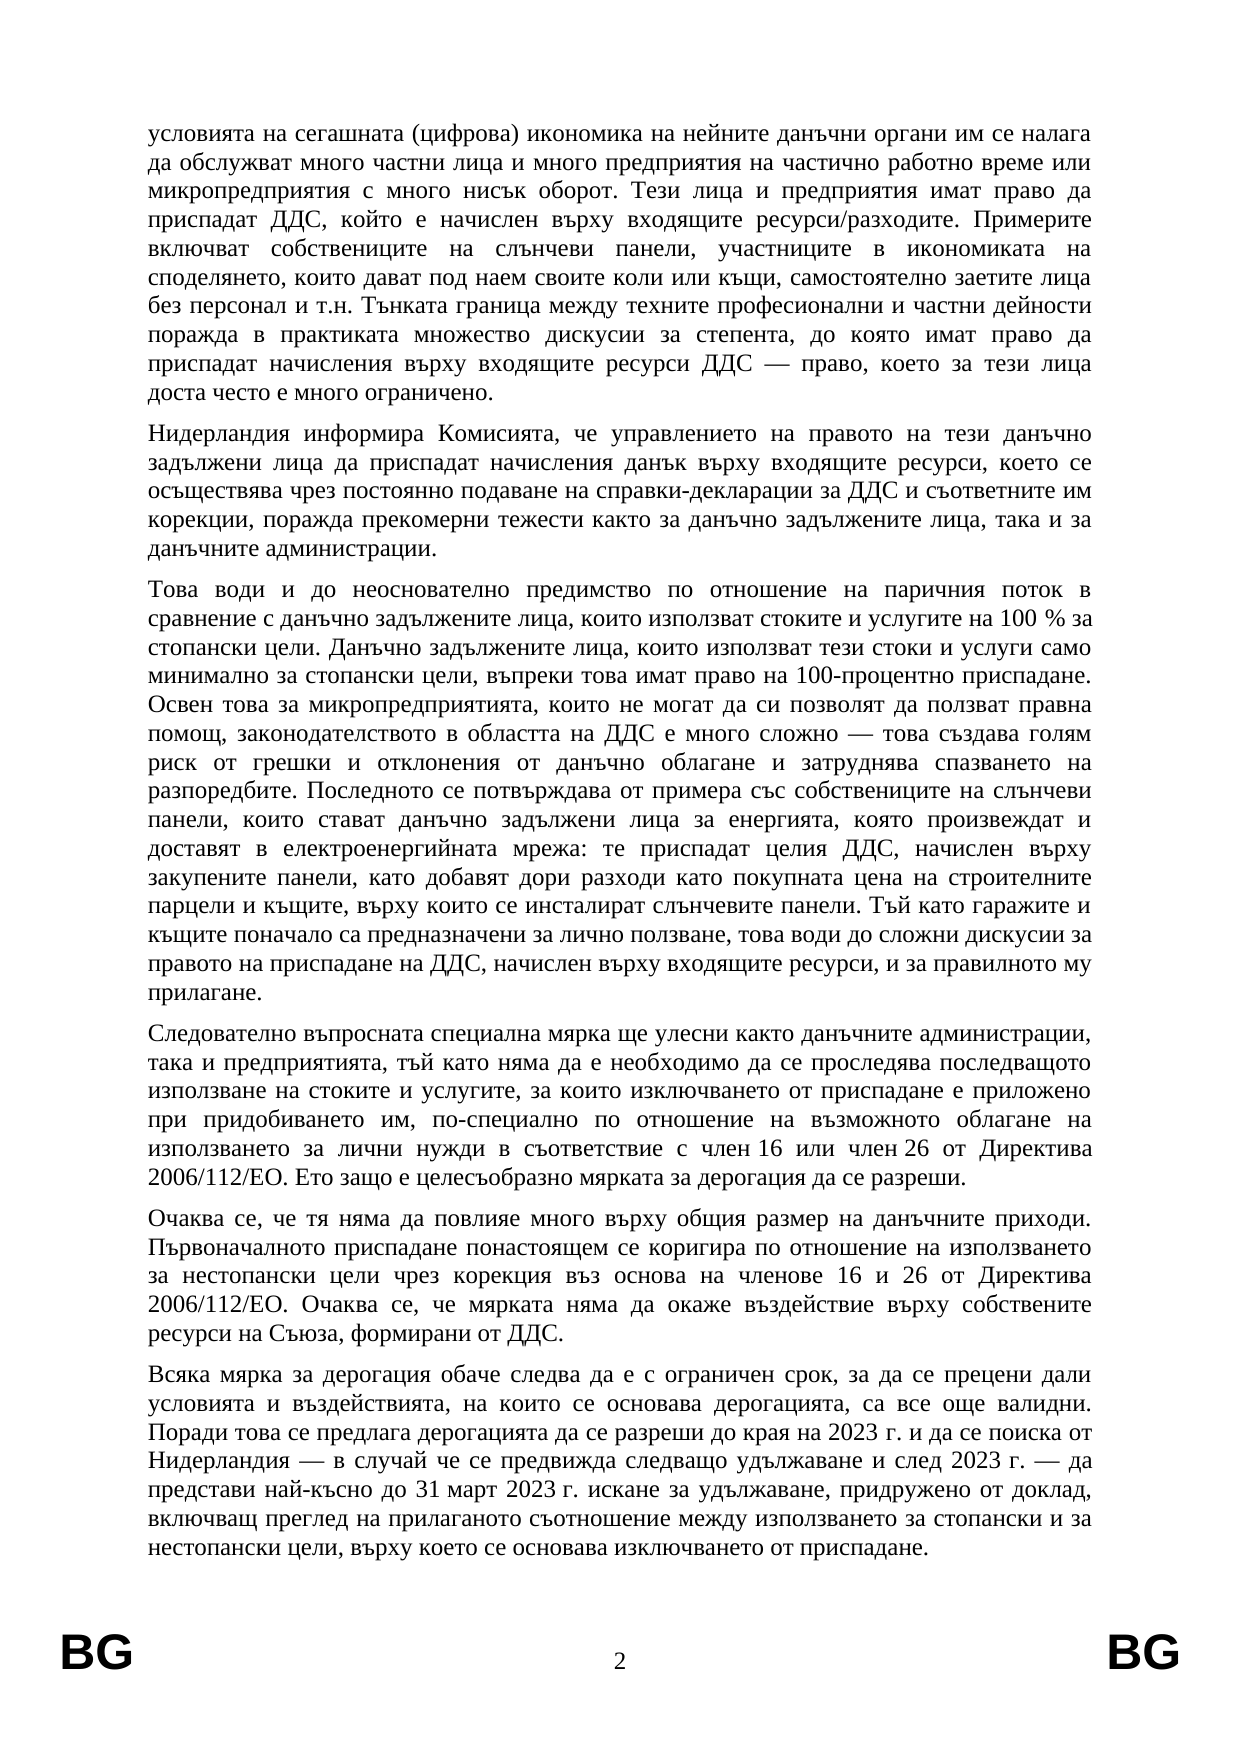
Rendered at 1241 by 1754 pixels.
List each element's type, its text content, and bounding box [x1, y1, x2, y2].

text Следователно въпросната специална мярка ще улесни както данъчните администрации, така и предприятията, тъй като няма да е необходимо да се проследява последващото използване на стоките и услугите, за които изключването от приспадане е приложено при придобиването им, по-специално по отношение на възможното облагане на използването за лични нужди в съответствие с член 16 или член 26 от Директива 2006/112/ЕО. Ето защо е целесъобразно мярката за дерогация да се разреши. [148, 1018, 1093, 1191]
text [148, 118, 1093, 406]
text Това води и до неоснователно предимство по отношение на паричния поток в сравнение с данъчно задължените лица, които използват стоките и услугите на 100 % за стопански цели. Данъчно задължените лица, които използват тези стоки и услуги само минимално за стопански цели, въпреки това имат право на 100-процентно приспадане. Освен това за микропредприятията, които не могат да си позволят да ползват правна помощ, законодателството в областта на ДДС е много сложно — това създава голям риск от грешки и отклонения от данъчно облагане и затруднява спазването на разпоредбите. Последното се потвърждава от примера със собствениците на слънчеви панели, които стават данъчно задължени лица за енергията, която произвеждат и доставят в електроенергийната мрежа: те приспадат целия ДДС, начислен върху закупените панели, като добавят дори разходи като покупната цена на строителните парцели и къщите, върху които се инсталират слънчевите панели. Тъй като гаражите и къщите поначало са предназначени за лично ползване, това води до сложни дискусии за правото на приспадане на ДДС, начислен върху входящите ресурси, и за правилното му прилагане. [148, 574, 1093, 1006]
text Нидерландия информира Комисията, че управлението на правото на тези данъчно задължени лица да приспадат начисления данък върху входящите ресурси, което се осъществява чрез постоянно подаване на справки-декларации за ДДС и съответните им корекции, поражда прекомерни тежести както за данъчно задължените лица, така и за данъчните администрации. [148, 418, 1093, 562]
text Всяка мярка за дерогация обаче следва да е с ограничен срок, за да се прецени дали условията и въздействията, на които се основава дерогацията, са все още валидни. Поради това се предлага дерогацията да се разреши до края на 2023 г. и да се поиска от Нидерландия — в случай че се предвижда следващо удължаване и след 2023 г. — да представи най-късно до 31 март 2023 г. искане за удължаване, придружено от доклад, включващ преглед на прилаганото съотношение между използването за стопански и за нестопански цели, върху което се основава изключването от приспадане. [148, 1359, 1093, 1561]
text Очаква се, че тя няма да повлияе много върху общия размер на данъчните приходи. Първоначалното приспадане понастоящем се коригира по отношение на използването за нестопански цели чрез корекция въз основа на членове 16 и 26 от Директива 2006/112/ЕО. Очаква се, че мярката няма да окаже въздействие върху собствените ресурси на Съюза, формирани от ДДС. [148, 1203, 1093, 1347]
